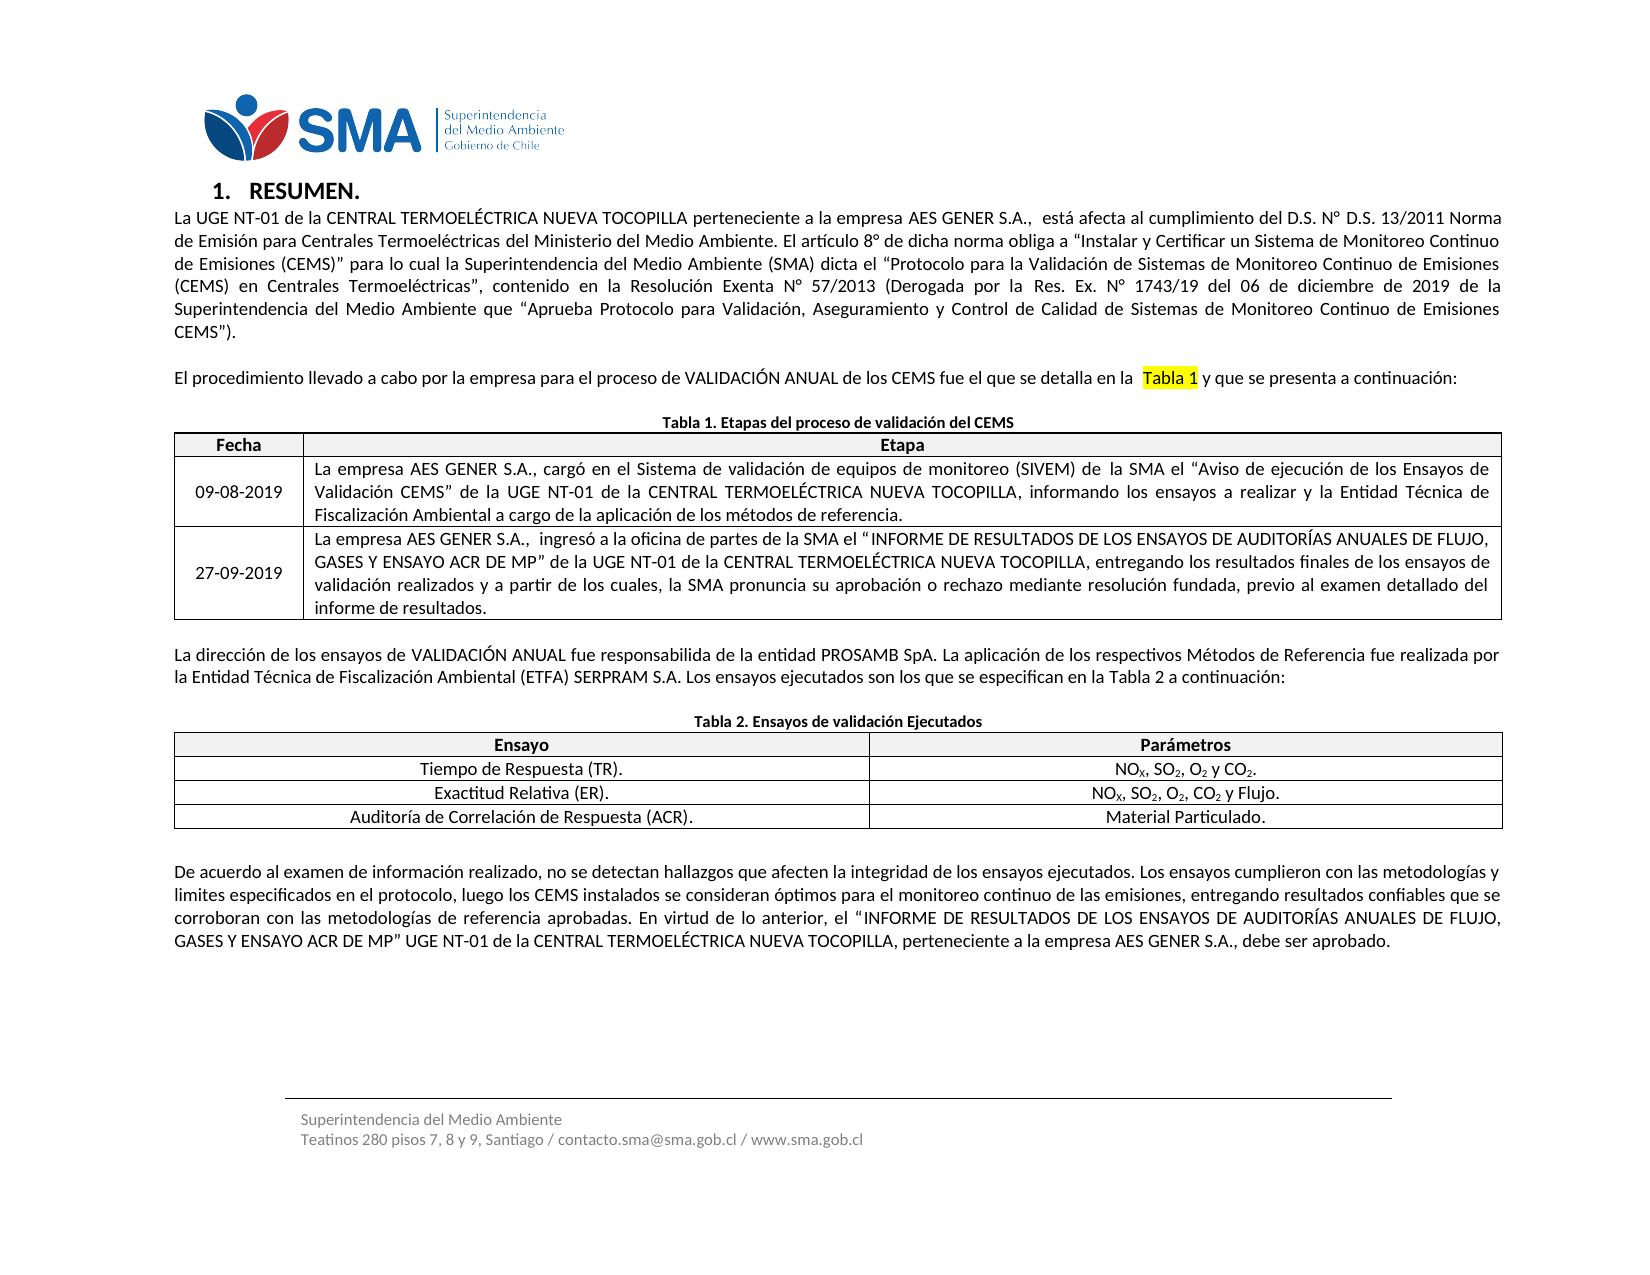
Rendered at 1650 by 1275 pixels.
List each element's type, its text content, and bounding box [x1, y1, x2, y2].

table_header Fecha [175, 434, 303, 456]
table_header Ensayo [175, 733, 869, 756]
table_cell La empresa AES GENER S.A., ingresó a la oficina de partes de la SMA el “INFORME DE RESULTADOS DE LOS ENSAYOS DE AUDITORÍAS ANUALES DE FLUJO, GASES Y ENSAYO ACR DE MP” de la UGE NT-01 de la CENTRAL TERMOELÉCTRICA NUEVA TOCOPILLA, entregando los resultados finales de los ensayos de validación realizados y a partir de los cuales, la SMA pronuncia su aprobación o rechazo mediante resolución fundada, previo al examen detallado del informe de resultados. [304, 527, 1501, 619]
subtitle RESUMEN. [212, 175, 1502, 206]
table_cell Material Particulado. [870, 805, 1502, 828]
table_cell 27-09-2019 [175, 527, 303, 619]
text La UGE NT-01 de la CENTRAL TERMOELÉCTRICA NUEVA TOCOPILLA perteneciente a la empresa AES GENER S.A., está afecta al cumplimiento del D.S. N° D.S. 13/2011 Norma de Emisión para Centrales Termoeléctricas del Ministerio del Medio Ambiente. El artículo 8° de dicha norma obliga a “Instalar y Certificar un Sistema de Monitoreo Continuo de Emisiones (CEMS)” para lo cual la Superintendencia del Medio Ambiente (SMA) dicta el “Protocolo para la Validación de Sistemas de Monitoreo Continuo de Emisiones (CEMS) en Centrales Termoeléctricas”, contenido en la Resolución Exenta N° 57/2013 (Derogada por la Res. Ex. N° 1743/19 del 06 de diciembre de 2019 de la Superintendencia del Medio Ambiente que “Aprueba Protocolo para Validación, Aseguramiento y Control de Calidad de Sistemas de Monitoreo Continuo de Emisiones CEMS”). [174, 206, 1502, 343]
text Tabla 1. Etapas del proceso de validación del CEMS [174, 412, 1502, 432]
table_header Etapa [304, 434, 1501, 456]
text Tabla 2. Ensayos de validación Ejecutados [174, 712, 1502, 732]
table_cell Auditoría de Correlación de Respuesta (ACR). [175, 805, 869, 828]
table_header Parámetros [870, 733, 1502, 756]
picture [174, 73, 584, 176]
text De acuerdo al examen de información realizado, no se detectan hallazgos que afecten la integridad de los ensayos ejecutados. Los ensayos cumplieron con las metodologías y limites especificados en el protocolo, luego los CEMS instalados se consideran óptimos para el monitoreo continuo de las emisiones, entregando resultados confiables que se corroboran con las metodologías de referencia aprobadas. En virtud de lo anterior, el “INFORME DE RESULTADOS DE LOS ENSAYOS DE AUDITORÍAS ANUALES DE FLUJO, GASES Y ENSAYO ACR DE MP” UGE NT-01 de la CENTRAL TERMOELÉCTRICA NUEVA TOCOPILLA, perteneciente a la empresa AES GENER S.A., debe ser aprobado. [174, 860, 1502, 952]
table_cell La empresa AES GENER S.A., cargó en el Sistema de validación de equipos de monitoreo (SIVEM) de la SMA el “Aviso de ejecución de los Ensayos de Validación CEMS” de la UGE NT-01 de la CENTRAL TERMOELÉCTRICA NUEVA TOCOPILLA, informando los ensayos a realizar y la Entidad Técnica de Fiscalización Ambiental a cargo de la aplicación de los métodos de referencia. [304, 457, 1501, 526]
table_cell Tiempo de Respuesta (TR). [175, 757, 869, 780]
table_cell Exactitud Relativa (ER). [175, 781, 869, 804]
table_cell NOX, SO2, O2, CO2 y Flujo. [870, 781, 1502, 804]
table_cell 09-08-2019 [175, 457, 303, 526]
table_cell NOX, SO2, O2 y CO2. [870, 757, 1502, 780]
text El procedimiento llevado a cabo por la empresa para el proceso de VALIDACIÓN ANUAL de los CEMS fue el que se detalla en la Tabla 1 y que se presenta a continuación: [174, 366, 1143, 389]
text La dirección de los ensayos de VALIDACIÓN ANUAL fue responsabilida de la entidad PROSAMB SpA. La aplicación de los respectivos Métodos de Referencia fue realizada por la Entidad Técnica de Fiscalización Ambiental (ETFA) SERPRAM S.A. Los ensayos ejecutados son los que se especifican en la Tabla 2 a continuación: [174, 643, 1502, 689]
